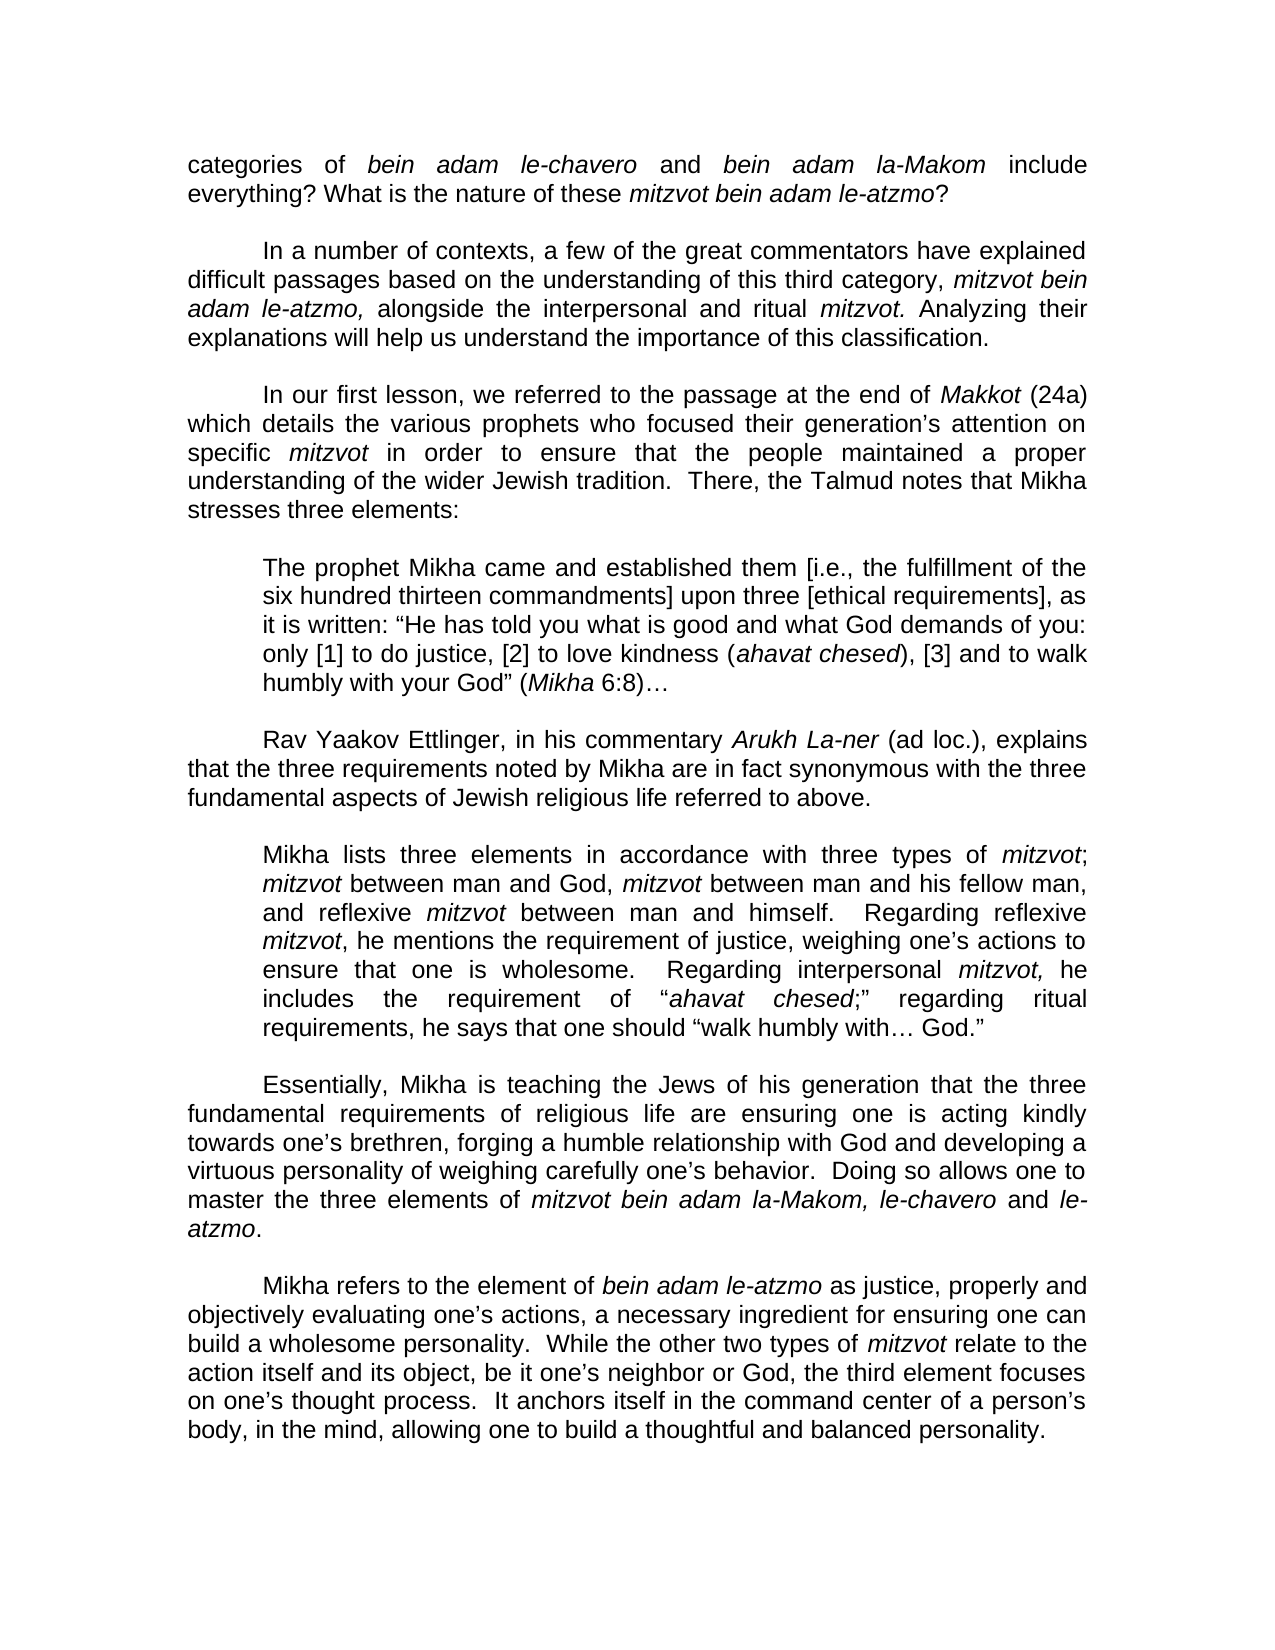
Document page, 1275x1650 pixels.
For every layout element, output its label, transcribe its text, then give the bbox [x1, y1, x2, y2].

text Mikha lists three elements in accordance with three types of mitzvot; mitzvot between man and God, mitzvot between man and his fellow man, and reflexive mitzvot between man and himself. Regarding reflexive mitzvot, he mentions the requirement of justice, weighing one’s actions to ensure that one is wholesome. Regarding interpersonal mitzvot, he includes the requirement of “ahavat chesed;” regarding ritual requirements, he says that one should “walk humbly with… God.” [262, 840, 1088, 1041]
text Essentially, Mikha is teaching the Jews of his generation that the three fundamental requirements of religious life are ensuring one is acting kindly towards one’s brethren, forging a humble relationship with God and developing a virtuous personality of weighing carefully one’s behavior. Doing so allows one to master the three elements of mitzvot bein adam la-Makom, le-chavero and le-atzmo. [187, 1070, 1088, 1242]
text Rav Yaakov Ettlinger, in his commentary Arukh La-ner (ad loc.), explains that the three requirements noted by Mikha are in fact synonymous with the three fundamental aspects of Jewish religious life referred to above. [187, 725, 1088, 811]
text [187, 150, 1088, 207]
text In our first lesson, we referred to the passage at the end of Makkot (24a) which details the various prophets who focused their generation’s attention on specific mitzvot in order to ensure that the people maintained a proper understanding of the wider Jewish tradition. There, the Talmud notes that Mikha stresses three elements: [187, 380, 1088, 524]
text The prophet Mikha came and established them [i.e., the fulfillment of the six hundred thirteen commandments] upon three [ethical requirements], as it is written: “He has told you what is good and what God demands of you: only [1] to do justice, [2] to love kindness (ahavat chesed), [3] and to walk humbly with your God” (Mikha 6:8)… [262, 552, 1088, 696]
text Mikha refers to the element of bein adam le-atzmo as justice, properly and objectively evaluating one’s actions, a necessary ingredient for ensuring one can build a wholesome personality. While the other two types of mitzvot relate to the action itself and its object, be it one’s neighbor or God, the third element focuses on one’s thought process. It anchors itself in the command center of a person’s body, in the mind, allowing one to build a thoughtful and balanced personality. [187, 1271, 1088, 1444]
text In a number of contexts, a few of the great commentators have explained difficult passages based on the understanding of this third category, mitzvot bein adam le-atzmo, alongside the interpersonal and ritual mitzvot. Analyzing their explanations will help us understand the importance of this classification. [187, 236, 1088, 351]
